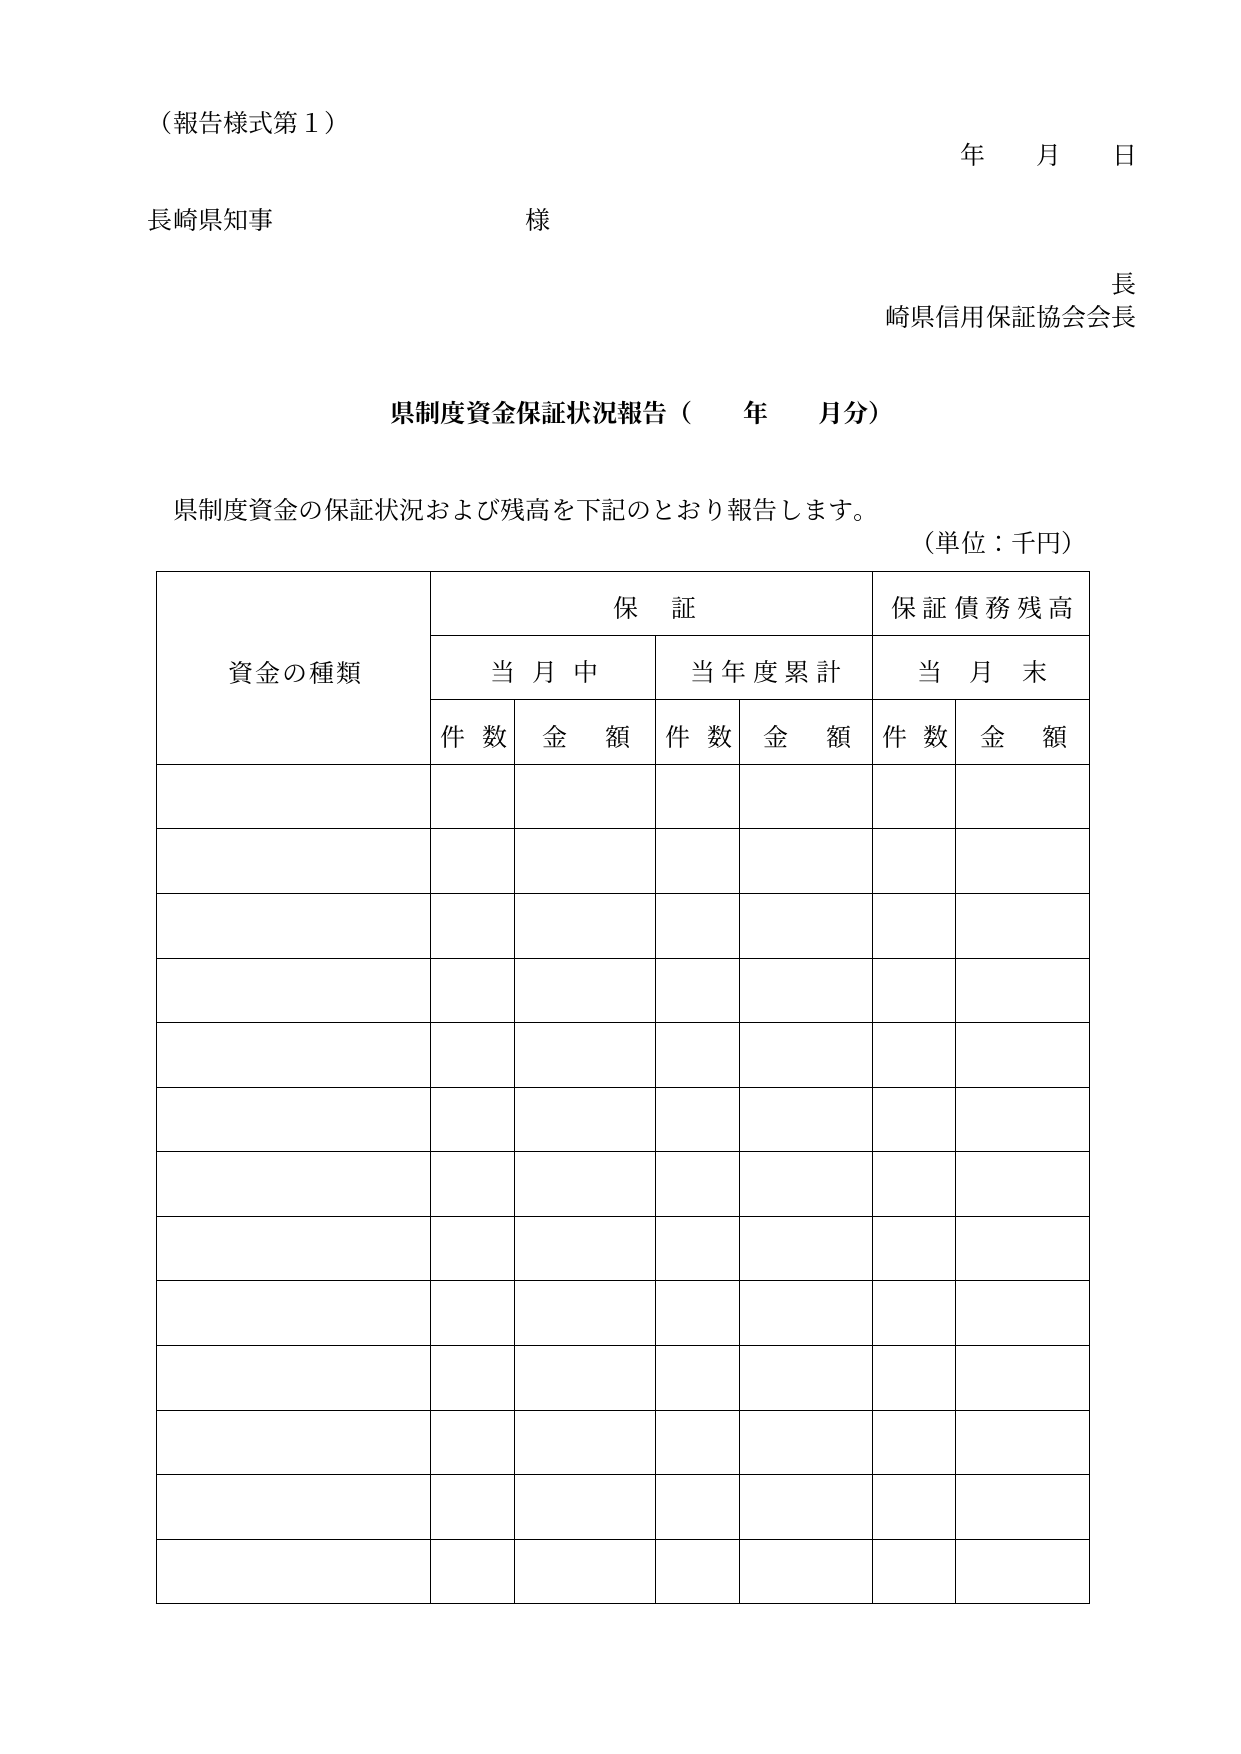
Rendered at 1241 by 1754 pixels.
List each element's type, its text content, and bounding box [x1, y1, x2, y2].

table_cell [740, 1346, 872, 1409]
table_header 保 証 債 務 残 高 [873, 572, 1089, 635]
table_cell [956, 1023, 1089, 1087]
table_cell [956, 1088, 1089, 1151]
table_cell [515, 1346, 655, 1409]
table_cell 当 月 中 [431, 636, 655, 699]
table_cell [873, 765, 955, 828]
table_cell [656, 1217, 739, 1280]
table_cell [515, 829, 655, 893]
text 年 月 日 [148, 139, 1137, 171]
table_cell [157, 765, 430, 828]
text 県制度資金の保証状況および残高を下記のとおり報告します。 [148, 494, 1137, 526]
table_cell [873, 1475, 955, 1539]
table_header 保証 [431, 572, 872, 635]
table_cell [157, 1346, 430, 1409]
table_cell [431, 765, 514, 828]
table_cell [873, 1346, 955, 1409]
table_cell [740, 765, 872, 828]
table_cell [431, 1023, 514, 1087]
table_cell [740, 829, 872, 893]
table_cell [656, 829, 739, 893]
table_cell [873, 1152, 955, 1216]
text 長崎県知事 様 [148, 171, 1137, 236]
table_cell [515, 765, 655, 828]
table_cell [431, 1540, 514, 1603]
table_cell [656, 1346, 739, 1409]
table_cell [956, 1411, 1089, 1474]
table_cell 件 数 [656, 700, 739, 764]
table_cell [515, 1411, 655, 1474]
table_cell [431, 1346, 514, 1409]
table_cell [740, 1088, 872, 1151]
table_cell [956, 1475, 1089, 1539]
table_cell [873, 894, 955, 957]
table_cell [157, 829, 430, 893]
table_cell [431, 1217, 514, 1280]
table_cell [740, 1540, 872, 1603]
text （単位：千円） [148, 526, 1137, 558]
table_cell [656, 1088, 739, 1151]
table_cell [956, 1217, 1089, 1280]
table_cell [515, 1281, 655, 1345]
table_cell [656, 959, 739, 1022]
table_cell 金 額 [956, 700, 1089, 764]
table_cell [656, 1152, 739, 1216]
table_cell [515, 959, 655, 1022]
table_cell [873, 1540, 955, 1603]
table_cell [515, 1023, 655, 1087]
table_cell [956, 765, 1089, 828]
table_cell [740, 894, 872, 957]
table_cell 当 年 度 累 計 [656, 636, 872, 699]
table_cell [431, 829, 514, 893]
table_cell [515, 1540, 655, 1603]
table_cell [656, 1411, 739, 1474]
table_cell [515, 1152, 655, 1216]
table_cell [956, 959, 1089, 1022]
table_cell [431, 959, 514, 1022]
table_cell [656, 1540, 739, 1603]
table_cell [956, 1540, 1089, 1603]
table_cell [157, 1475, 430, 1539]
table_cell [740, 1023, 872, 1087]
table_cell [956, 829, 1089, 893]
table_header 資金の種類 [157, 572, 430, 764]
table_cell [956, 1281, 1089, 1345]
table_cell [431, 1152, 514, 1216]
table_cell [157, 1152, 430, 1216]
table_cell [157, 1088, 430, 1151]
table_cell [656, 765, 739, 828]
text 県制度資金保証状況報告（ 年 月分） [148, 397, 1137, 429]
table_cell [740, 1217, 872, 1280]
table_cell [515, 1475, 655, 1539]
table_cell [740, 1281, 872, 1345]
table_cell [740, 1411, 872, 1474]
table_cell [515, 1088, 655, 1151]
table_cell [157, 1540, 430, 1603]
table_cell [656, 1281, 739, 1345]
table_cell [431, 1411, 514, 1474]
table_cell [956, 1346, 1089, 1409]
table_cell [956, 894, 1089, 957]
table_cell [431, 894, 514, 957]
table_cell [157, 1217, 430, 1280]
table_cell [515, 894, 655, 957]
table_cell [873, 1217, 955, 1280]
table_cell [157, 1281, 430, 1345]
table_cell [656, 1475, 739, 1539]
table_cell [431, 1281, 514, 1345]
table_cell [873, 1088, 955, 1151]
table_cell 金 額 [515, 700, 655, 764]
table_cell [157, 959, 430, 1022]
text （報告様式第１） [148, 106, 1137, 139]
table_cell [515, 1217, 655, 1280]
table_cell [157, 1411, 430, 1474]
table_cell 当 月 末 [873, 636, 1089, 699]
table_cell [873, 1411, 955, 1474]
table_cell 件 数 [873, 700, 955, 764]
table_cell [157, 1023, 430, 1087]
table_cell [740, 1475, 872, 1539]
table_cell [873, 1023, 955, 1087]
table_cell [873, 1281, 955, 1345]
table_cell [873, 829, 955, 893]
table_cell [157, 894, 430, 957]
table_cell [740, 1152, 872, 1216]
text 長崎県信用保証協会会長 [148, 268, 1137, 332]
table_cell [956, 1152, 1089, 1216]
table_cell [656, 1023, 739, 1087]
table_cell [873, 959, 955, 1022]
table_cell [431, 1475, 514, 1539]
table_cell [431, 1088, 514, 1151]
table_cell [656, 894, 739, 957]
table_cell 件 数 [431, 700, 514, 764]
table_cell [740, 959, 872, 1022]
table_cell 金 額 [740, 700, 872, 764]
